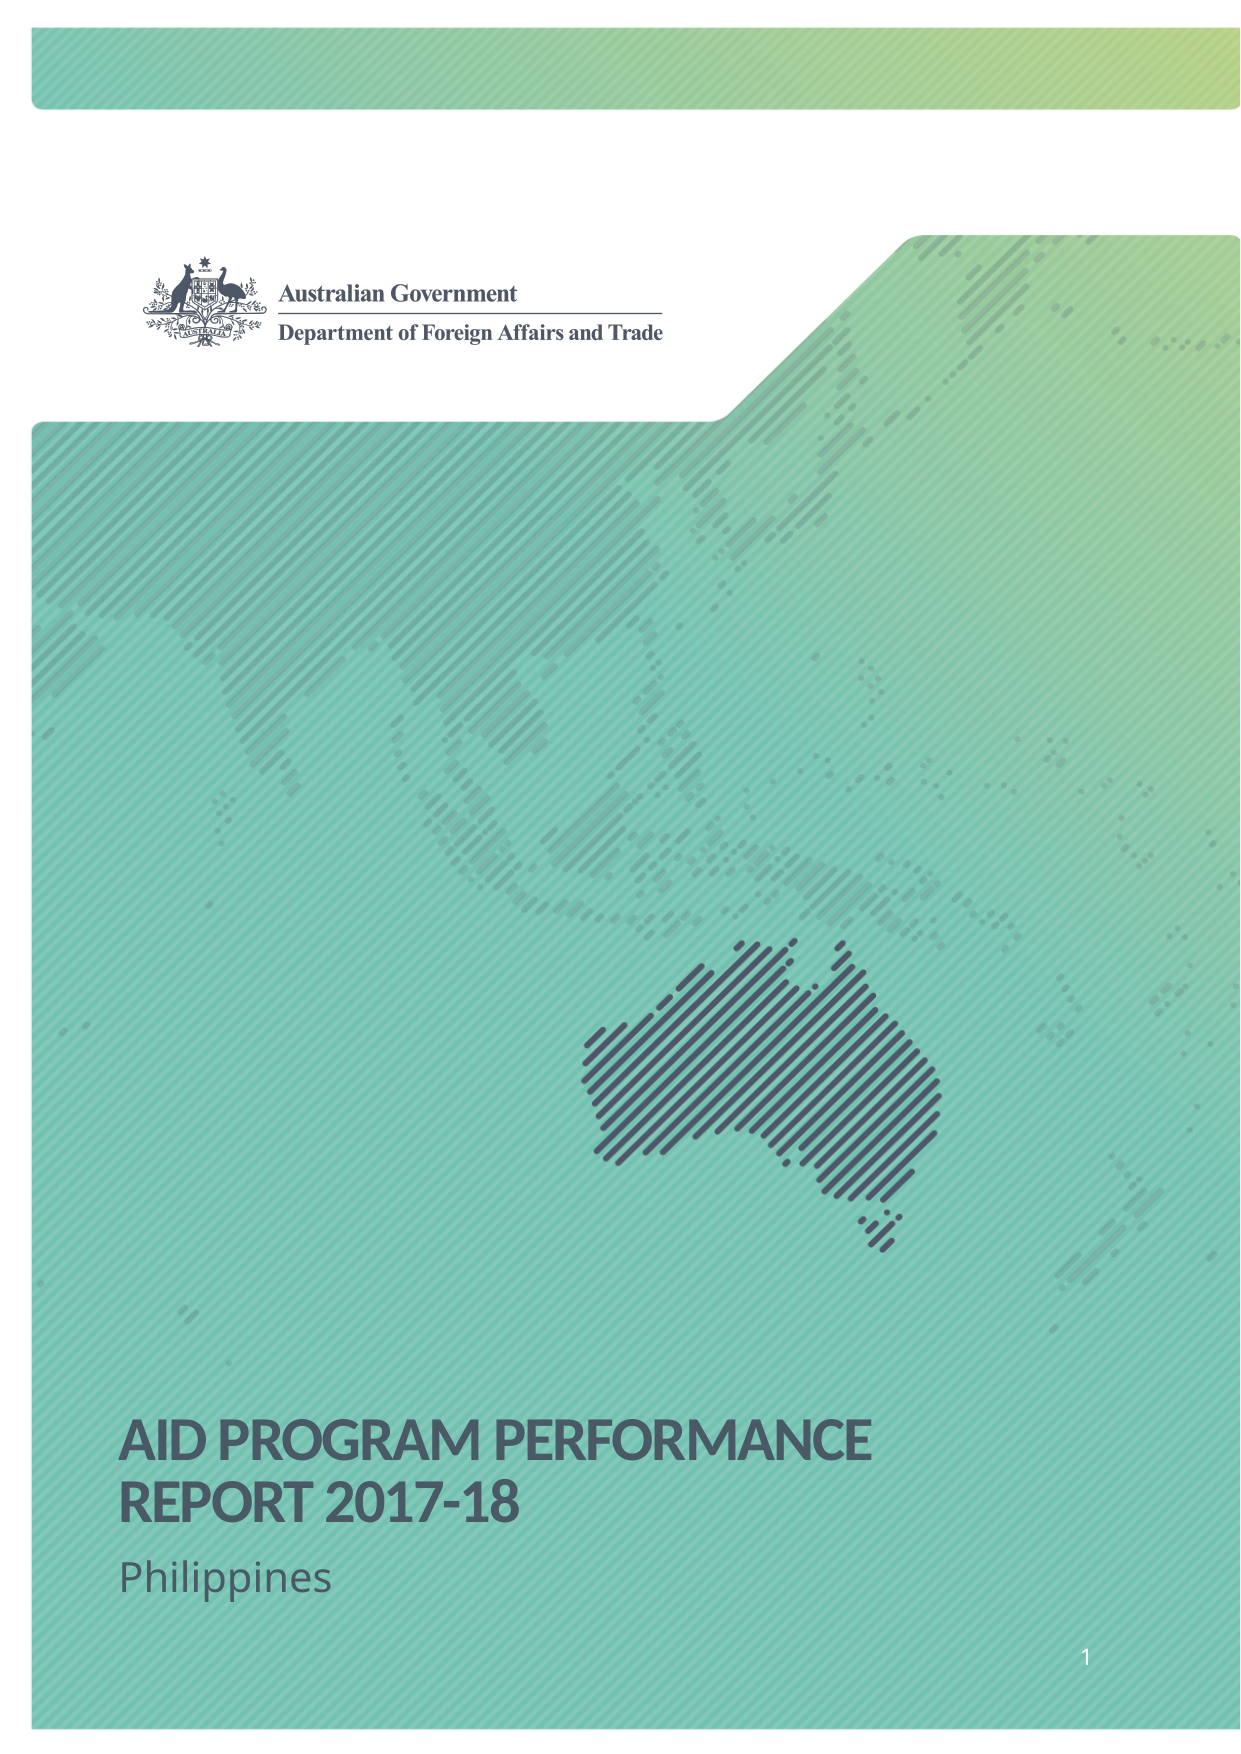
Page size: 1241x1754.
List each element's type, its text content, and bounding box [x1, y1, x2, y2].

title Aid Program Performance [118, 1410, 1122, 1473]
text Philippines [118, 1548, 1122, 1604]
title Report 2017-18 [118, 1473, 1122, 1535]
picture [1, 0, 1241, 1754]
